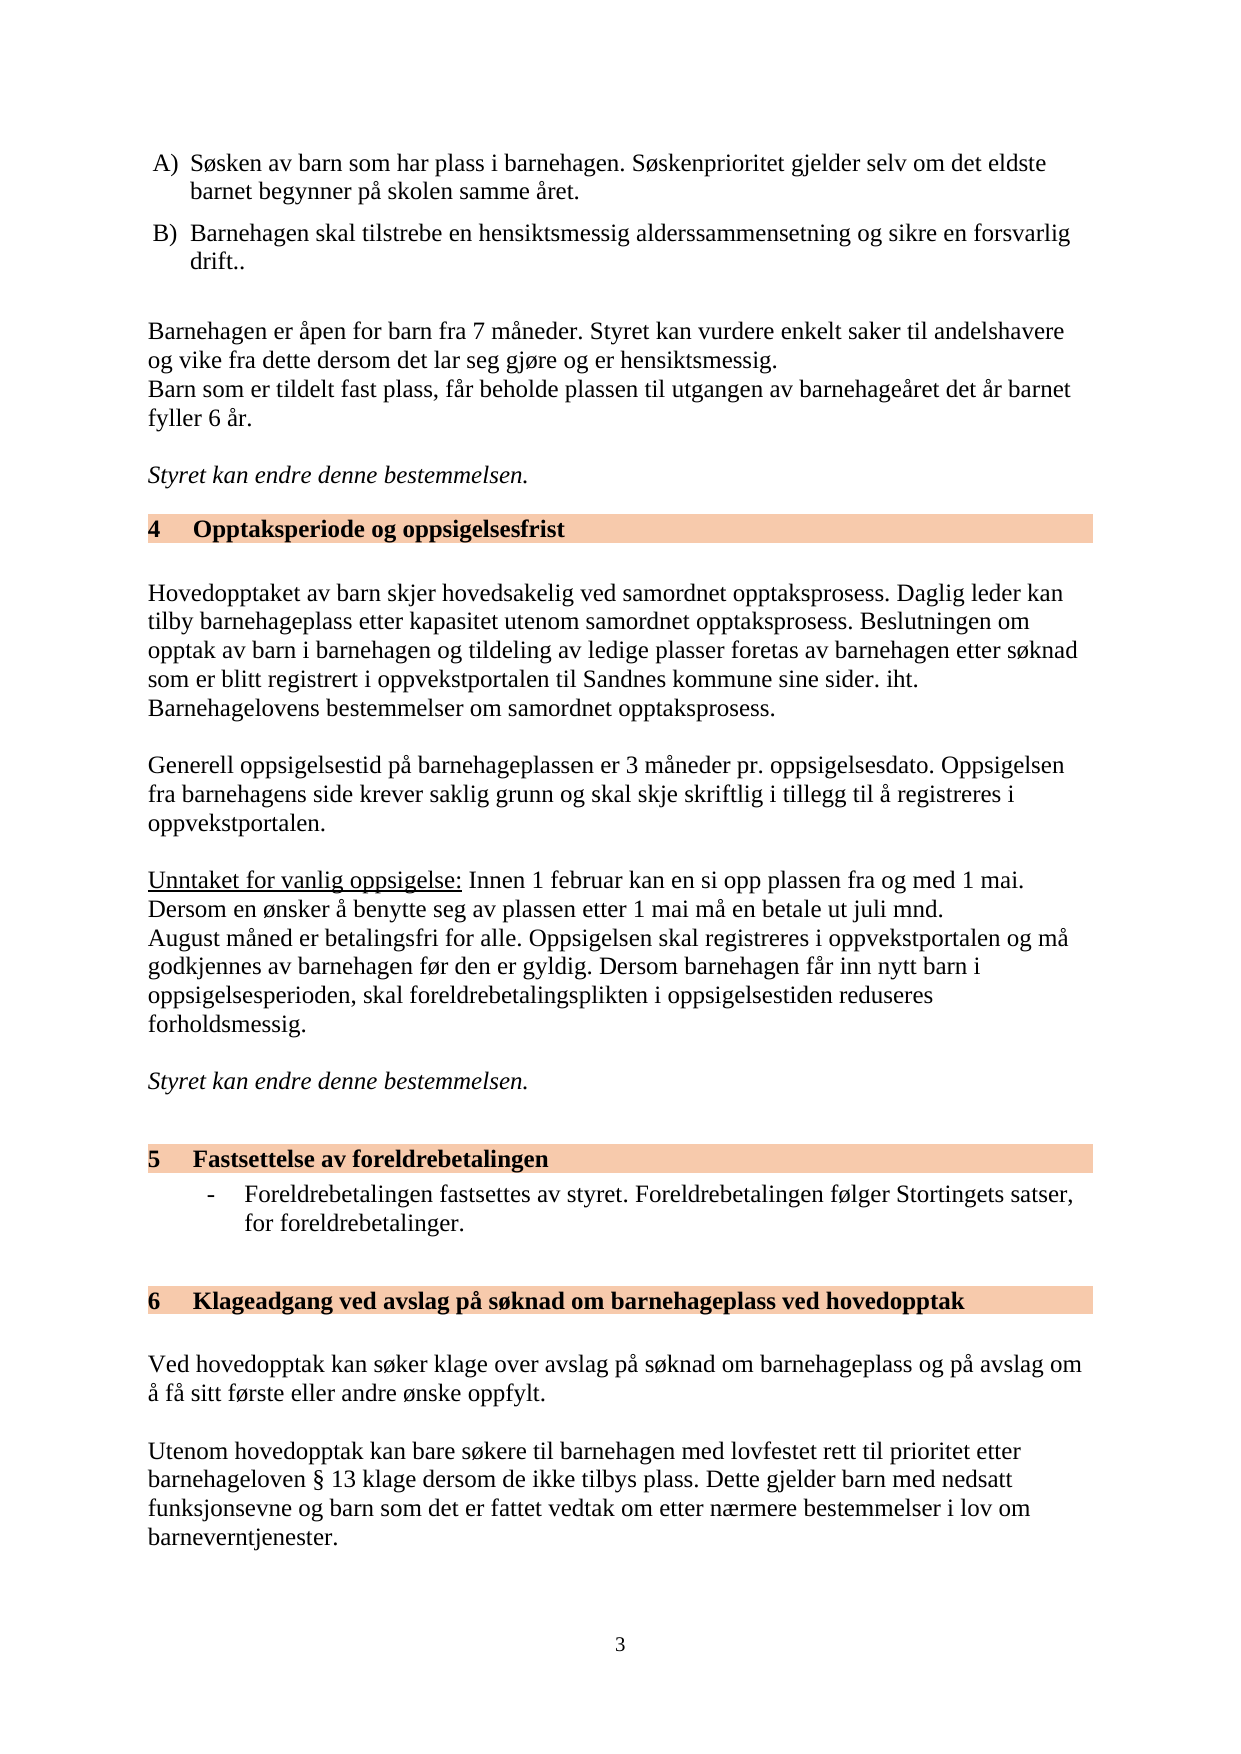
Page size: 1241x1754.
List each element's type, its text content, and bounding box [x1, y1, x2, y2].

text Generell oppsigelsestid på barnehageplassen er 3 måneder pr. oppsigelsesdato. Oppsigelsen fra barnehagens side krever saklig grunn og skal skje skriftlig i tillegg til å registreres i oppvekstportalen. [148, 750, 1093, 836]
text Barnehagen er åpen for barn fra 7 måneder. Styret kan vurdere enkelt saker til andelshavere og vike fra dette dersom det lar seg gjøre og er hensiktsmessig. [148, 316, 1093, 374]
list Foreldrebetalingen fastsettes av styret. Foreldrebetalingen følger Stortingets satser, for foreldrebetalinger. [207, 1179, 1093, 1237]
text August måned er betalingsfri for alle. Oppsigelsen skal registreres i oppvekstportalen og må godkjennes av barnehagen før den er gyldig. Dersom barnehagen får inn nytt barn i oppsigelsesperioden, skal foreldrebetalingsplikten i oppsigelsestiden reduseres forholdsmessig. [148, 923, 1093, 1038]
text Hovedopptaket av barn skjer hovedsakelig ved samordnet opptaksprosess. Daglig leder kan tilby barnehageplass etter kapasitet utenom samordnet opptaksprosess. Beslutningen om opptak av barn i barnehagen og tildeling av ledige plasser foretas av barnehagen etter søknad som er blitt registrert i oppvekstportalen til Sandnes kommune sine sider. iht. Barnehagelovens bestemmelser om samordnet opptaksprosess. [148, 578, 1093, 721]
subtitle Klageadgang ved avslag på søknad om barnehageplass ved hovedopptak [148, 1286, 1093, 1314]
text Styret kan endre denne bestemmelsen. [148, 1066, 1093, 1095]
subtitle Fastsettelse av foreldrebetalingen [148, 1144, 1093, 1173]
text Unntaket for vanlig oppsigelse: Innen 1 februar kan en si opp plassen fra og med 1 mai. Dersom en ønsker å benytte seg av plassen etter 1 mai må en betale ut juli mnd. [148, 865, 1093, 923]
list Barnehagen skal tilstrebe en hensiktsmessig alderssammensetning og sikre en forsvarlig drift.. [152, 218, 1093, 275]
text Utenom hovedopptak kan bare søkere til barnehagen med lovfestet rett til prioritet etter barnehageloven § 13 klage dersom de ikke tilbys plass. Dette gjelder barn med nedsatt funksjonsevne og barn som det er fattet vedtak om etter nærmere bestemmelser i lov om barneverntjenester. [148, 1436, 1093, 1551]
text Barn som er tildelt fast plass, får beholde plassen til utgangen av barnehageåret det år barnet fyller 6 år. [148, 374, 1093, 431]
list Søsken av barn som har plass i barnehagen. Søskenprioritet gjelder selv om det eldste barnet begynner på skolen samme året. [152, 148, 1093, 205]
text Styret kan endre denne bestemmelsen. [148, 460, 1093, 489]
text Ved hovedopptak kan søker klage over avslag på søknad om barnehageplass og på avslag om å få sitt første eller andre ønske oppfylt. [148, 1349, 1093, 1407]
subtitle Opptaksperiode og oppsigelsesfrist [148, 514, 1093, 543]
